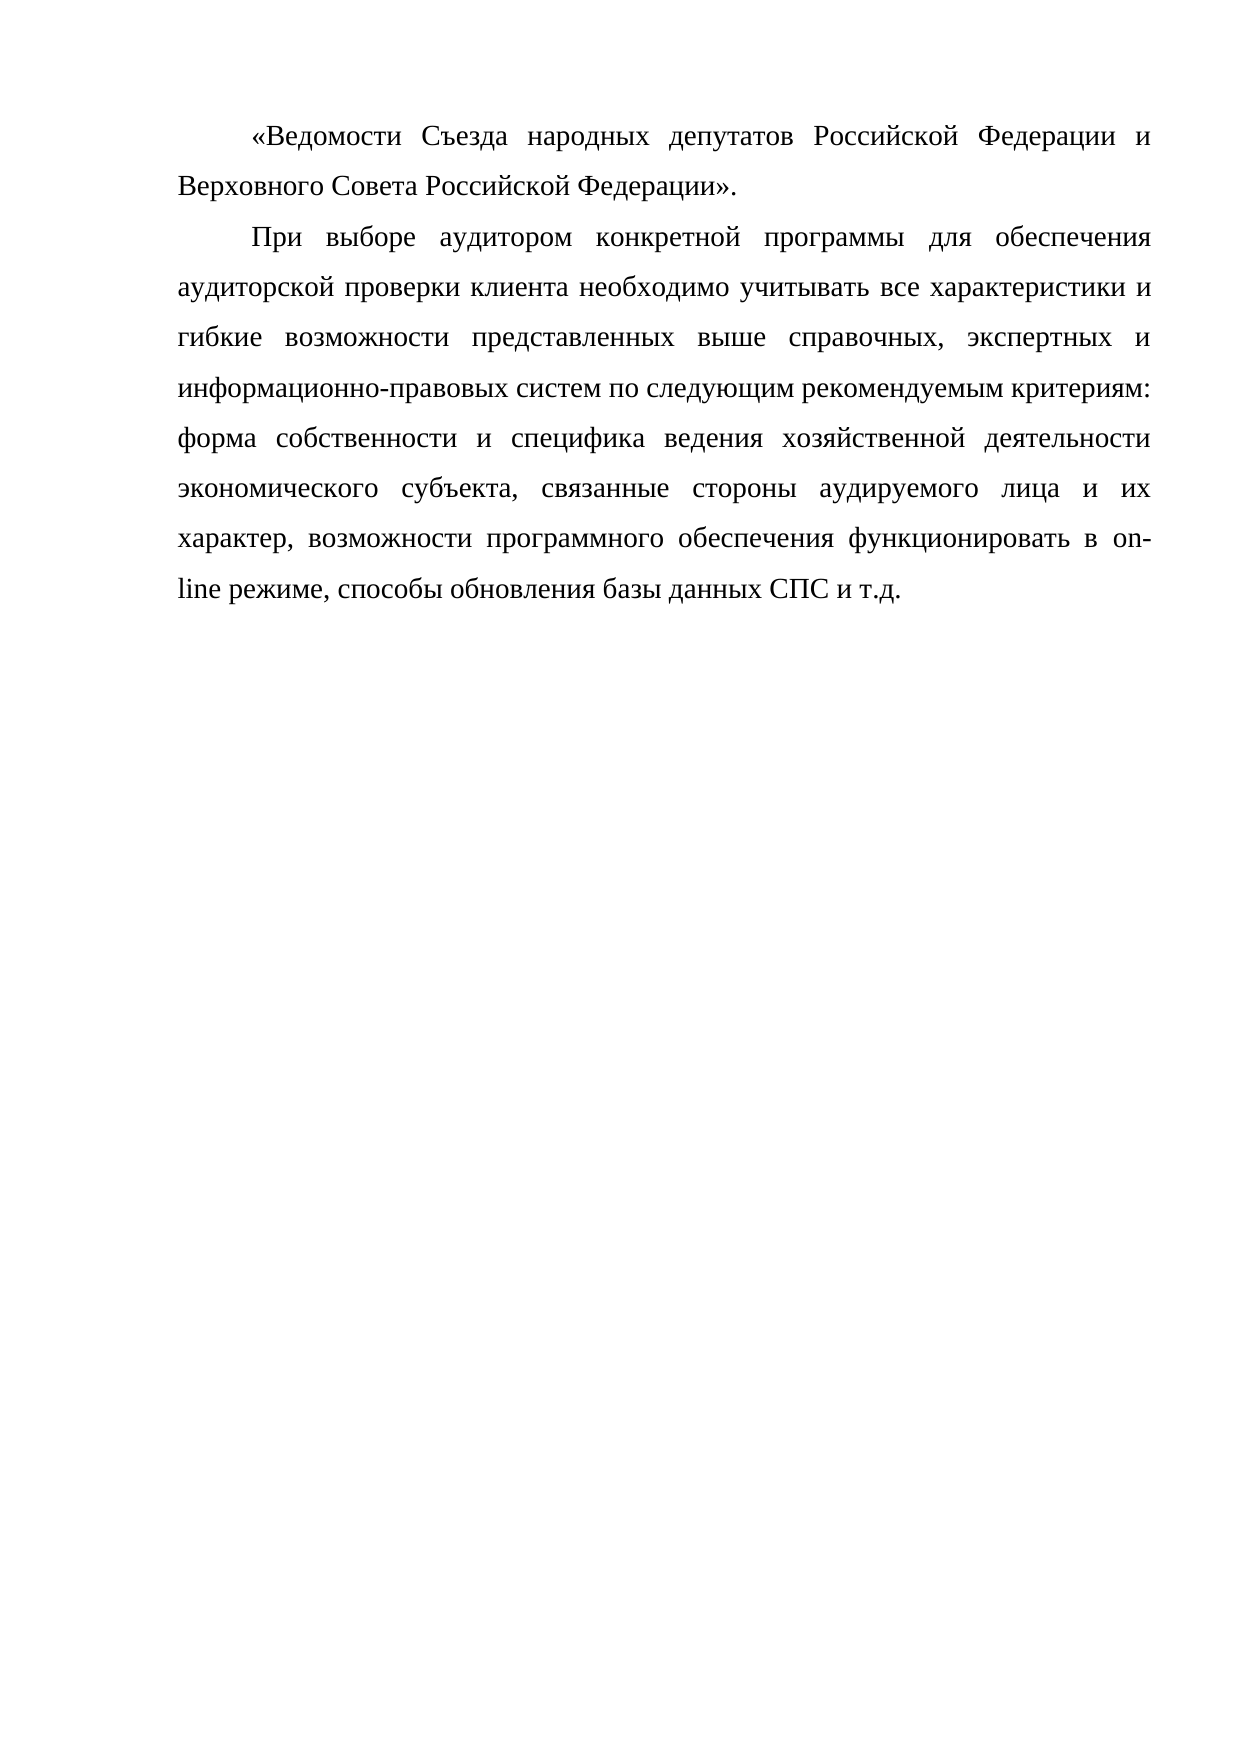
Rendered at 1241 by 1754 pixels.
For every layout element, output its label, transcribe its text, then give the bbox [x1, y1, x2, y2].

text При выборе аудитором конкретной программы для обеспечения аудиторской проверки клиента необходимо учитывать все характеристики и гибкие возможности представленных выше справочных, экспертных и информационно-правовых систем по следующим рекомендуемым критериям: форма собственности и специфика ведения хозяйственной деятельности экономического субъекта, связанные стороны аудируемого лица и их характер, возможности программного обеспечения функционировать в on-line режиме, способы обновления базы данных СПС и т.д. [177, 219, 1152, 604]
text «Ведомости Съезда народных депутатов Российской Федерации и Верховного Совета Российской Федерации». [177, 118, 1152, 202]
